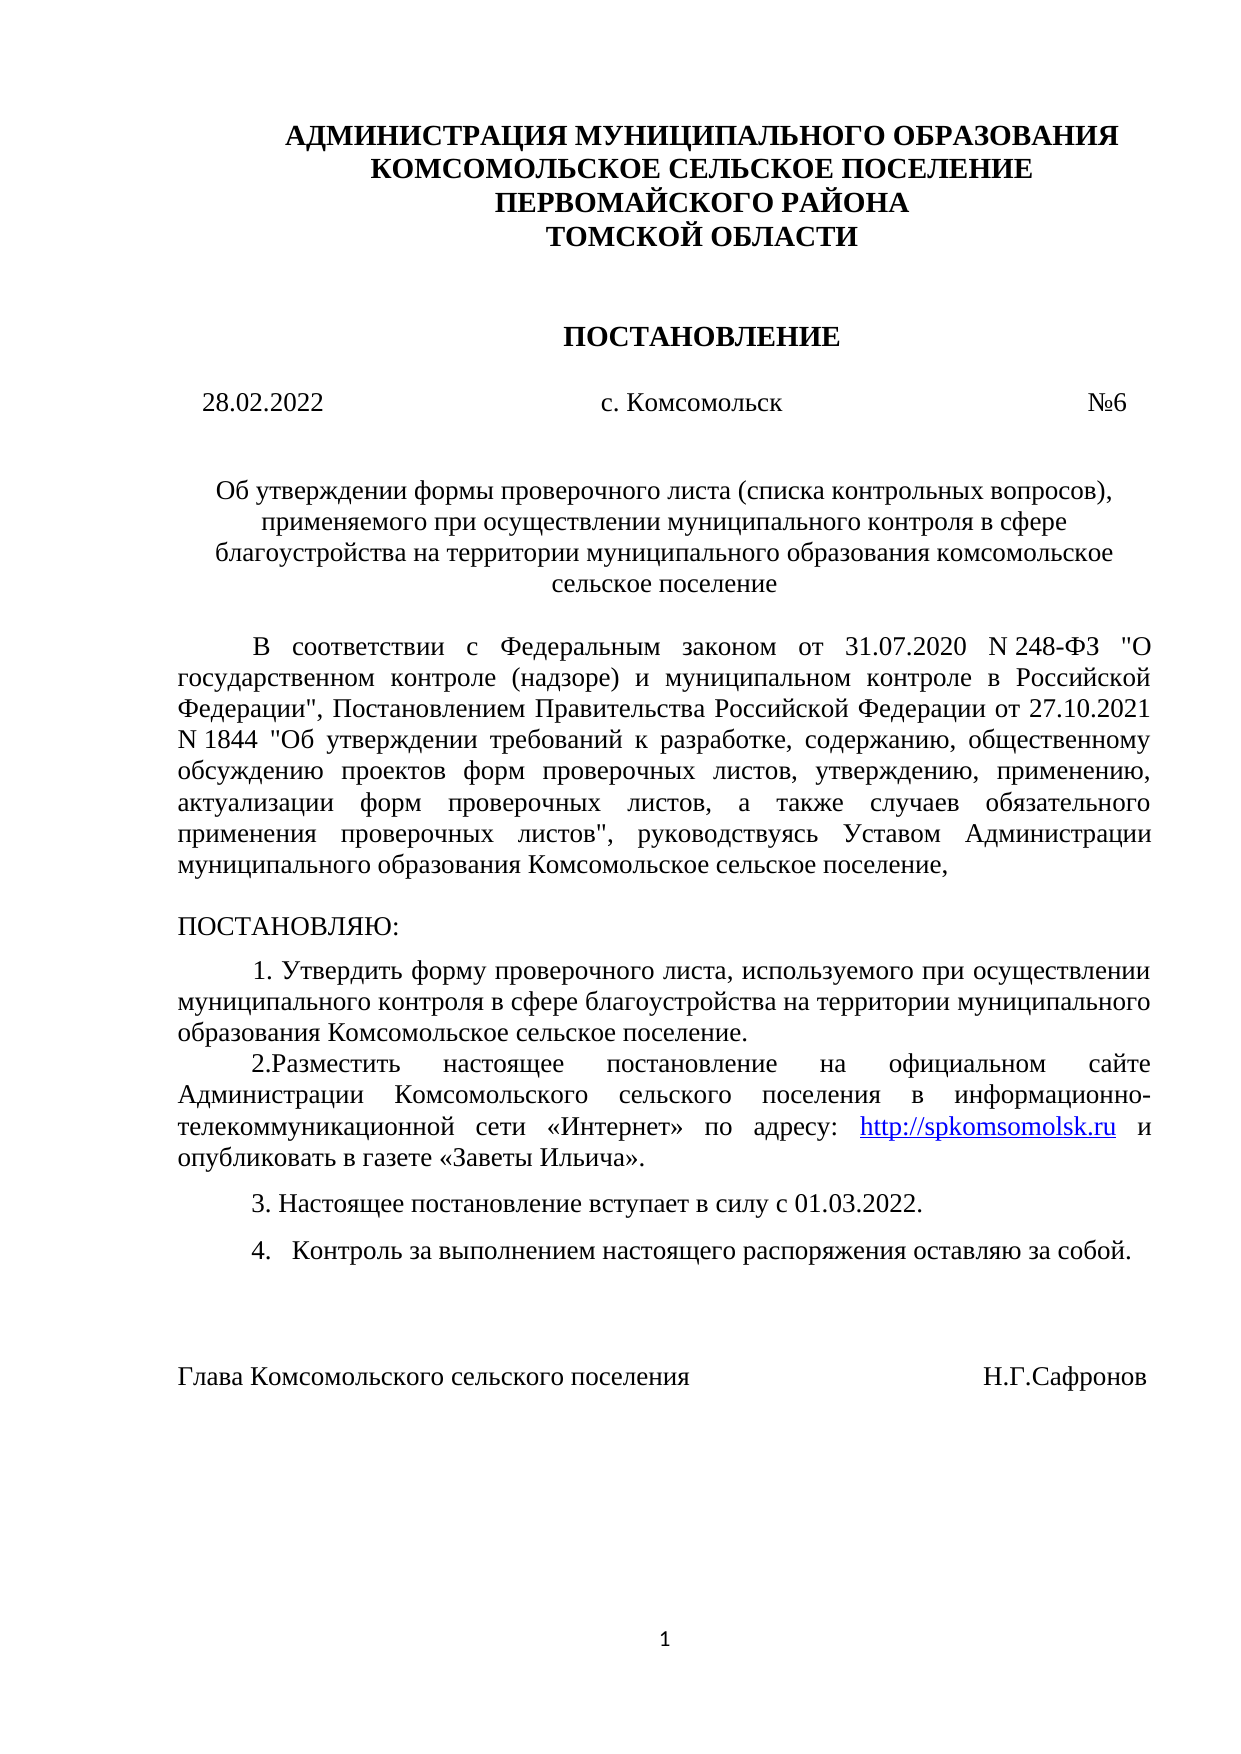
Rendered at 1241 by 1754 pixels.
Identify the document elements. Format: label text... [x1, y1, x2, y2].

text 4. Контроль за выполнением настоящего распоряжения оставляю за собой. [177, 1234, 1152, 1265]
text АДМИНИСТРАЦИЯ МУНИЦИПАЛЬНОГО ОБРАЗОВАНИЯ [177, 118, 1152, 152]
text 3. Настоящее постановление вступает в силу с 01.03.2022. [177, 1187, 1152, 1219]
text В соответствии с Федеральным законом от 31.07.2020 N 248-ФЗ "О государственном контроле (надзоре) и муниципальном контроле в Российской Федерации", Постановлением Правительства Российской Федерации от 27.10.2021 N 1844 "Об утверждении требований к разработке, содержанию, общественному обсуждению проектов форм проверочных листов, утверждению, применению, актуализации форм проверочных листов, а также случаев обязательного применения проверочных листов", руководствуясь Уставом Администрации муниципального образования Комсомольское сельское поселение, [177, 630, 1152, 879]
text ПОСТАНОВЛЯЮ: [177, 910, 1152, 941]
text КОМСОМОЛЬСКОЕ СЕЛЬСКОЕ ПОСЕЛЕНИЕ [177, 152, 1152, 185]
text ПОСТАНОВЛЕНИЕ [177, 319, 1152, 353]
text 1. Утвердить форму проверочного листа, используемого при осуществлении муниципального контроля в сфере благоустройства на территории муниципального образования Комсомольское сельское поселение. [177, 954, 1152, 1047]
text ТОМСКОЙ ОБЛАСТИ [177, 219, 1152, 252]
text 2.Разместить настоящее постановление на официальном сайте Администрации Комсомольского сельского поселения в информационно-телекоммуникационной сети «Интернет» по адресу: http://spkomsomolsk.ru и опубликовать в газете «Заветы Ильича». [177, 1047, 1152, 1172]
text Об утверждении формы проверочного листа (списка контрольных вопросов), применяемого при осуществлении муниципального контроля в сфере благоустройства на территории муниципального образования комсомольское сельское поселение [177, 474, 1152, 599]
text 28.02.2022 с. Комсомольск №6 [177, 386, 1152, 418]
text Глава Комсомольского сельского поселения Н.Г.Сафронов [177, 1360, 1152, 1391]
text ПЕРВОМАЙСКОГО РАЙОНА [177, 185, 1152, 219]
